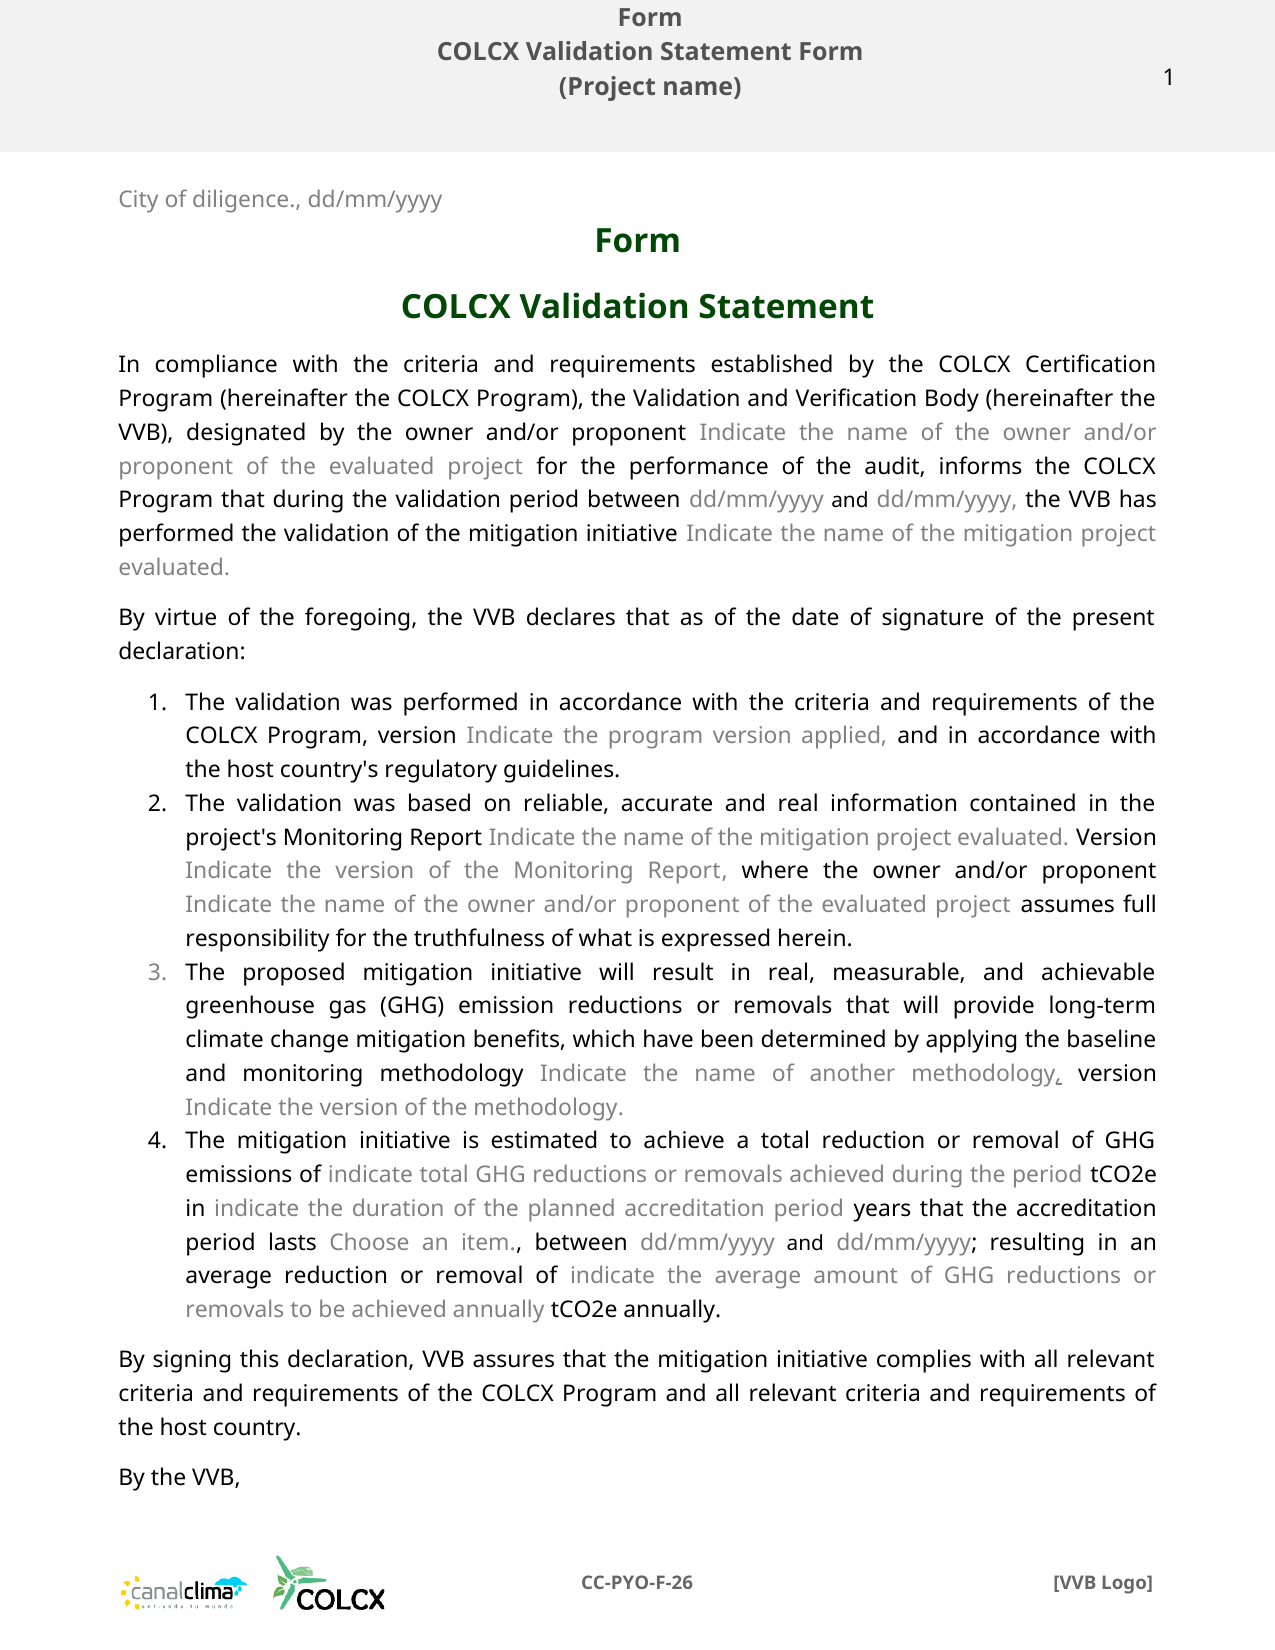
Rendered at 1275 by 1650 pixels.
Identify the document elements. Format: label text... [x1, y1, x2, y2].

list The mitigation initiative is estimated to achieve a total reduction or removal of GHG emissions of tCO2e in years that the accreditation period lasts , between and ; resulting in an average reduction or removal of tCO2e annually. [148, 1124, 1157, 1324]
list The proposed mitigation initiative will result in real, measurable, and achievable greenhouse gas (GHG) emission reductions or removals that will provide long-term climate change mitigation benefits, which have been determined by applying the baseline and monitoring methodology , version . [148, 956, 1157, 1122]
list The validation was performed in accordance with the criteria and requirements of the COLCX Program, version and in accordance with the host country's regulatory guidelines. [148, 686, 1157, 784]
text By virtue of the foregoing, the VVB declares that as of the date of signature of the present declaration: [118, 601, 1157, 666]
text COLCX Validation Statement [118, 283, 1157, 328]
list The validation was based on reliable, accurate and real information contained in the project's Monitoring Report Version , where the owner and/or proponent assumes full responsibility for the truthfulness of what is expressed herein. [148, 787, 1157, 953]
text By signing this declaration, VVB assures that the mitigation initiative complies with all relevant criteria and requirements of the COLCX Program and all relevant criteria and requirements of the host country. [118, 1343, 1157, 1442]
picture [121, 1555, 385, 1610]
text In compliance with the criteria and requirements established by the COLCX Certification Program (hereinafter the COLCX Program), the Validation and Verification Body (hereinafter the VVB), designated by the owner and/or proponent for the performance of the audit, informs the COLCX Program that during the validation period between and , the VVB has performed the validation of the mitigation initiative [118, 348, 1157, 582]
text By the VVB, [118, 1461, 1157, 1493]
text Form [118, 217, 1157, 263]
text ., [118, 183, 1157, 215]
